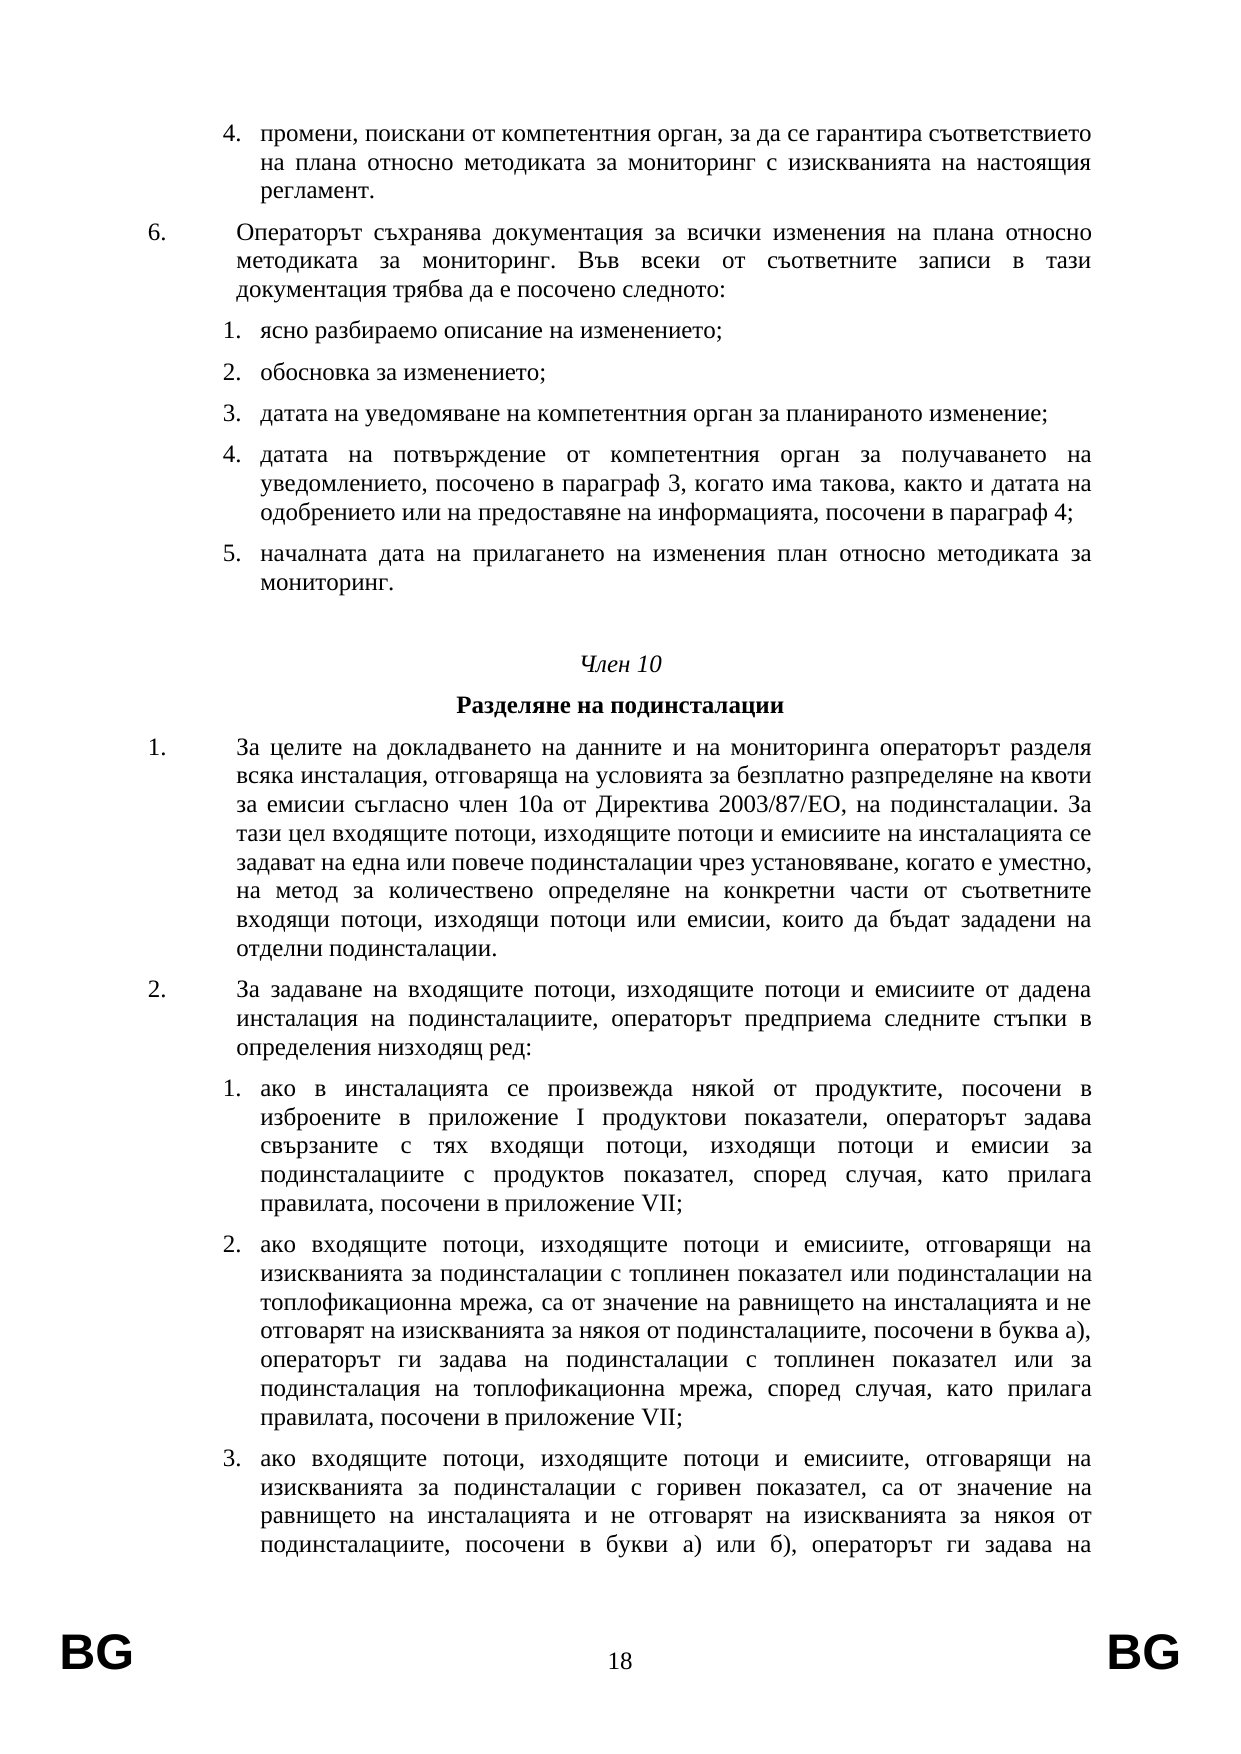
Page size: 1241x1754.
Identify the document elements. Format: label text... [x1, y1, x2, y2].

text 6. Операторът съхранява документация за всички изменения на плана относно методиката за мониторинг. Във всеки от съответните записи в тази документация трябва да е посочено следното: [148, 217, 1093, 303]
list датата на уведомяване на компетентния орган за планираното изменение; [223, 398, 1093, 427]
text 2. За задаване на входящите потоци, изходящите потоци и емисиите от дадена инсталация на подинсталациите, операторът предприема следните стъпки в определения низходящ ред: [148, 974, 1093, 1061]
text 1. За целите на докладването на данните и на мониторинга операторът разделя всяка инсталация, отговаряща на условията за безплатно разпределяне на квоти за емисии съгласно член 10а от Директива 2003/87/ЕО, на подинсталации. За тази цел входящите потоци, изходящите потоци и емисиите на инсталацията се задават на една или повече подинсталации чрез установяване, когато е уместно, на метод за количествено определяне на конкретни части от съответните входящи потоци, изходящи потоци или емисии, които да бъдат зададени на отделни подинсталации. [148, 732, 1093, 962]
list началната дата на прилагането на изменения план относно методиката за мониторинг. [223, 538, 1093, 596]
text Член 10 [148, 649, 1093, 678]
list промени, поискани от компетентния орган, за да се гарантира съответствието на плана относно методиката за мониторинг с изискванията на настоящия регламент. [223, 118, 1093, 204]
list датата на потвърждение от компетентния орган за получаването на уведомлението, посочено в параграф 3, когато има такова, както и датата на одобрението или на предоставяне на информацията, посочени в параграф 4; [223, 439, 1093, 526]
list ако входящите потоци, изходящите потоци и емисиите, отговарящи на изискванията за подинсталации с топлинен показател или подинсталации на топлофикационна мрежа, са от значение на равнището на инсталацията и не отговарят на изискванията за някоя от подинсталациите, посочени в буква а), операторът ги задава на подинсталации с топлинен показател или за подинсталация на топлофикационна мрежа, според случая, като прилага правилата, посочени в приложение VII; [223, 1229, 1093, 1431]
text Разделяне на подинсталации [148, 691, 1093, 719]
list ако в инсталацията се произвежда някой от продуктите, посочени в изброените в приложение I продуктови показатели, операторът задава свързаните с тях входящи потоци, изходящи потоци и емисии за подинсталациите с продуктов показател, според случая, като прилага правилата, посочени в приложение VII; [223, 1073, 1093, 1217]
list обосновка за изменението; [223, 357, 1093, 386]
list ясно разбираемо описание на изменението; [223, 316, 1093, 344]
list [223, 1443, 1093, 1558]
